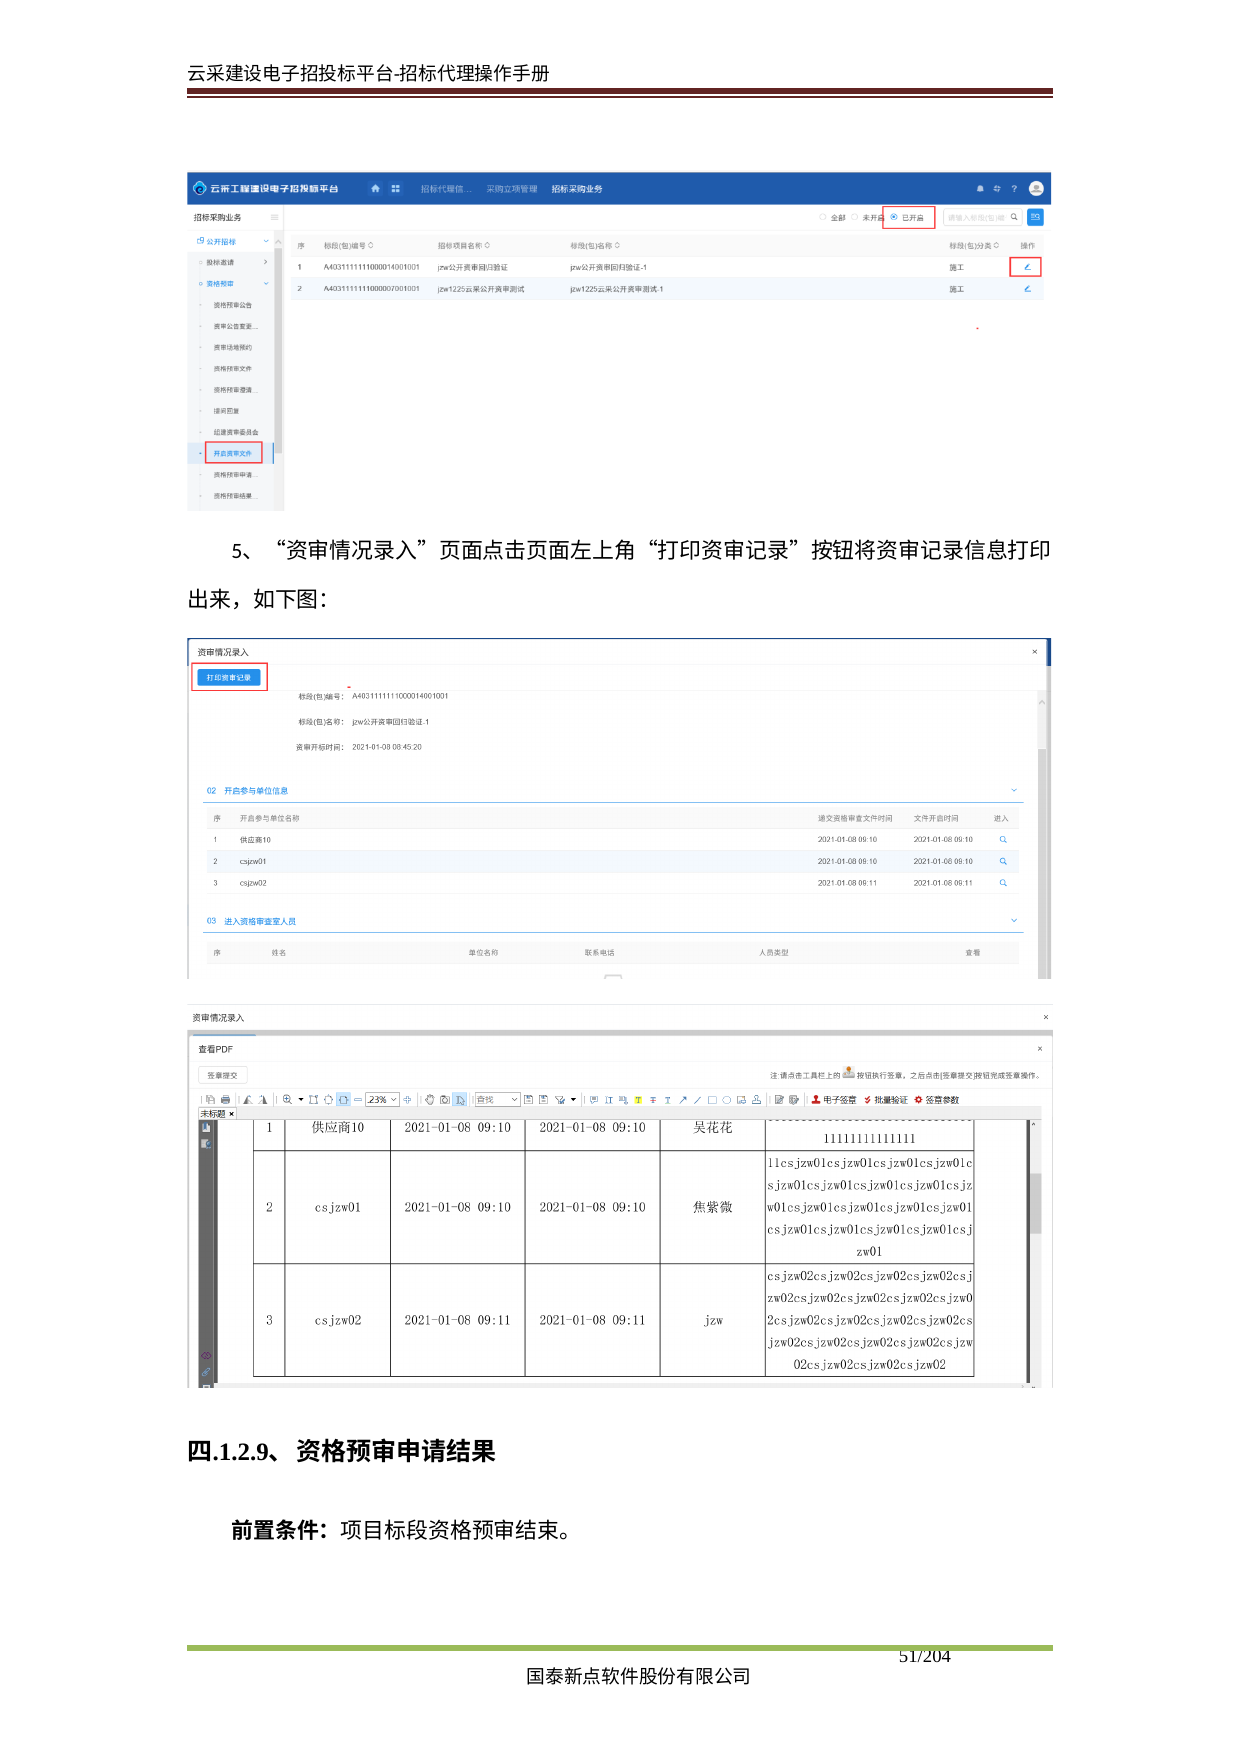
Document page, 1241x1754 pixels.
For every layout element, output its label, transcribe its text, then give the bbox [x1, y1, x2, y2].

list 5、“资审情况录入”页面点击页面左上角“打印资审记录”按钮将资审记录信息打印出来，如下图： [187, 533, 1053, 614]
picture [187, 1004, 1053, 1388]
picture [187, 170, 1052, 511]
picture [187, 638, 1052, 979]
subtitle 资格预审申请结果 [187, 1417, 1053, 1482]
text 前置条件：项目标段资格预审结束。 [187, 1512, 1053, 1545]
